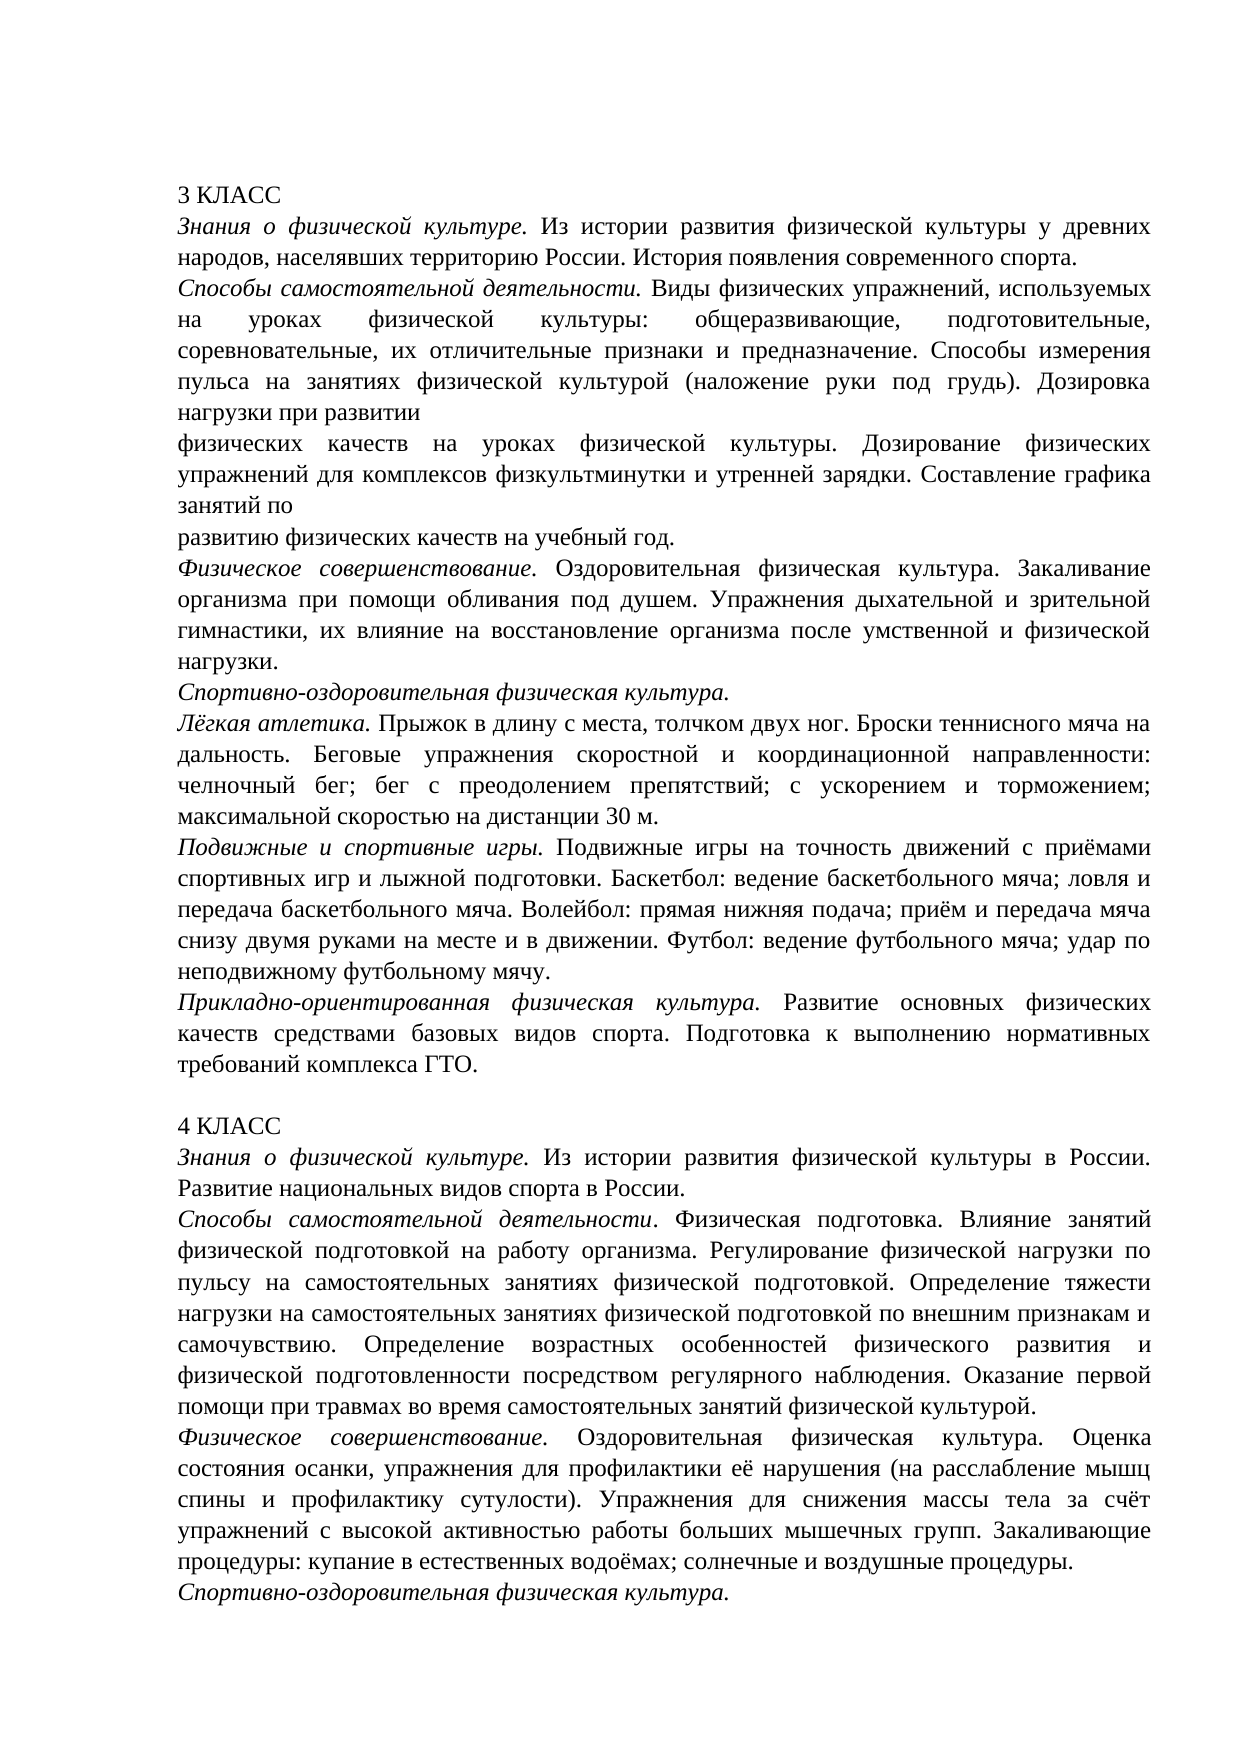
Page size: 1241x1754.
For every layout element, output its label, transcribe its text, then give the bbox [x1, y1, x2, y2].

text физических качеств на уроках физической культуры. Дозирование физических упражнений для комплексов физкультминутки и утренней зарядки. Составление графика занятий по [177, 428, 1152, 519]
text Подвижные и спортивные игры. Подвижные игры на точность движений с приёмами спортивных игр и лыжной подготовки. Баскетбол: ведение баскетбольного мяча; ловля и передача баскетбольного мяча. Волейбол: прямая нижняя подача; приём и передача мяча снизу двумя руками на месте и в движении. Футбол: ведение футбольного мяча; удар по неподвижному футбольному мячу. [177, 832, 1152, 985]
text Знания о физической культуре. Из истории развития физической культуры в России. Развитие национальных видов спорта в России. [177, 1142, 1152, 1202]
text развитию физических качеств на учебный год. [177, 522, 1152, 550]
text 4 КЛАСС [177, 1111, 1152, 1140]
text Способы самостоятельной деятельности. Физическая подготовка. Влияние занятий физической подготовкой на работу организма. Регулирование физической нагрузки по пульсу на самостоятельных занятиях физической подготовкой. Определение тяжести нагрузки на самостоятельных занятиях физической подготовкой по внешним признакам и самочувствию. Определение возрастных особенностей физического развития и физической подготовленности посредством регулярного наблюдения. Оказание первой помощи при травмах во время самостоятельных занятий физической культурой. [177, 1204, 1152, 1419]
text Физическое совершенствование. Оздоровительная физическая культура. Закаливание организма при помощи обливания под душем. Упражнения дыхательной и зрительной гимнастики, их влияние на восстановление организма после умственной и физической нагрузки. [177, 553, 1152, 674]
text Физическое совершенствование. Оздоровительная физическая культура. Оценка состояния осанки, упражнения для профилактики её нарушения (на расслабление мышц спины и профилактику сутулости). Упражнения для снижения массы тела за счёт упражнений с высокой активностью работы больших мышечных групп. Закаливающие процедуры: купание в естественных водоёмах; солнечные и воздушные процедуры. [177, 1422, 1152, 1575]
text Спортивно-оздоровительная физическая культура. [177, 1577, 1152, 1606]
text Прикладно-ориентированная физическая культура. Развитие основных физических качеств средствами базовых видов спорта. Подготовка к выполнению нормативных требований комплекса ГТО. [177, 987, 1152, 1078]
text 3 КЛАСС [177, 180, 1152, 209]
text Знания о физической культуре. Из истории развития физической культуры у древних народов, населявших территорию России. История появления современного спорта. [177, 211, 1152, 271]
text Способы самостоятельной деятельности. Виды физических упражнений, используемых на уроках физической культуры: общеразвивающие, подготовительные, соревновательные, их отличительные признаки и предназначение. Способы измерения пульса на занятиях физической культурой (наложение руки под грудь). Дозировка нагрузки при развитии [177, 273, 1152, 426]
text Лёгкая атлетика. Прыжок в длину с места, толчком двух ног. Броски теннисного мяча на дальность. Беговые упражнения скоростной и координационной направленности: челночный бег; бег с преодолением препятствий; с ускорением и торможением; максимальной скоростью на дистанции 30 м. [177, 708, 1152, 830]
text Спортивно-оздоровительная физическая культура. [177, 677, 1152, 706]
